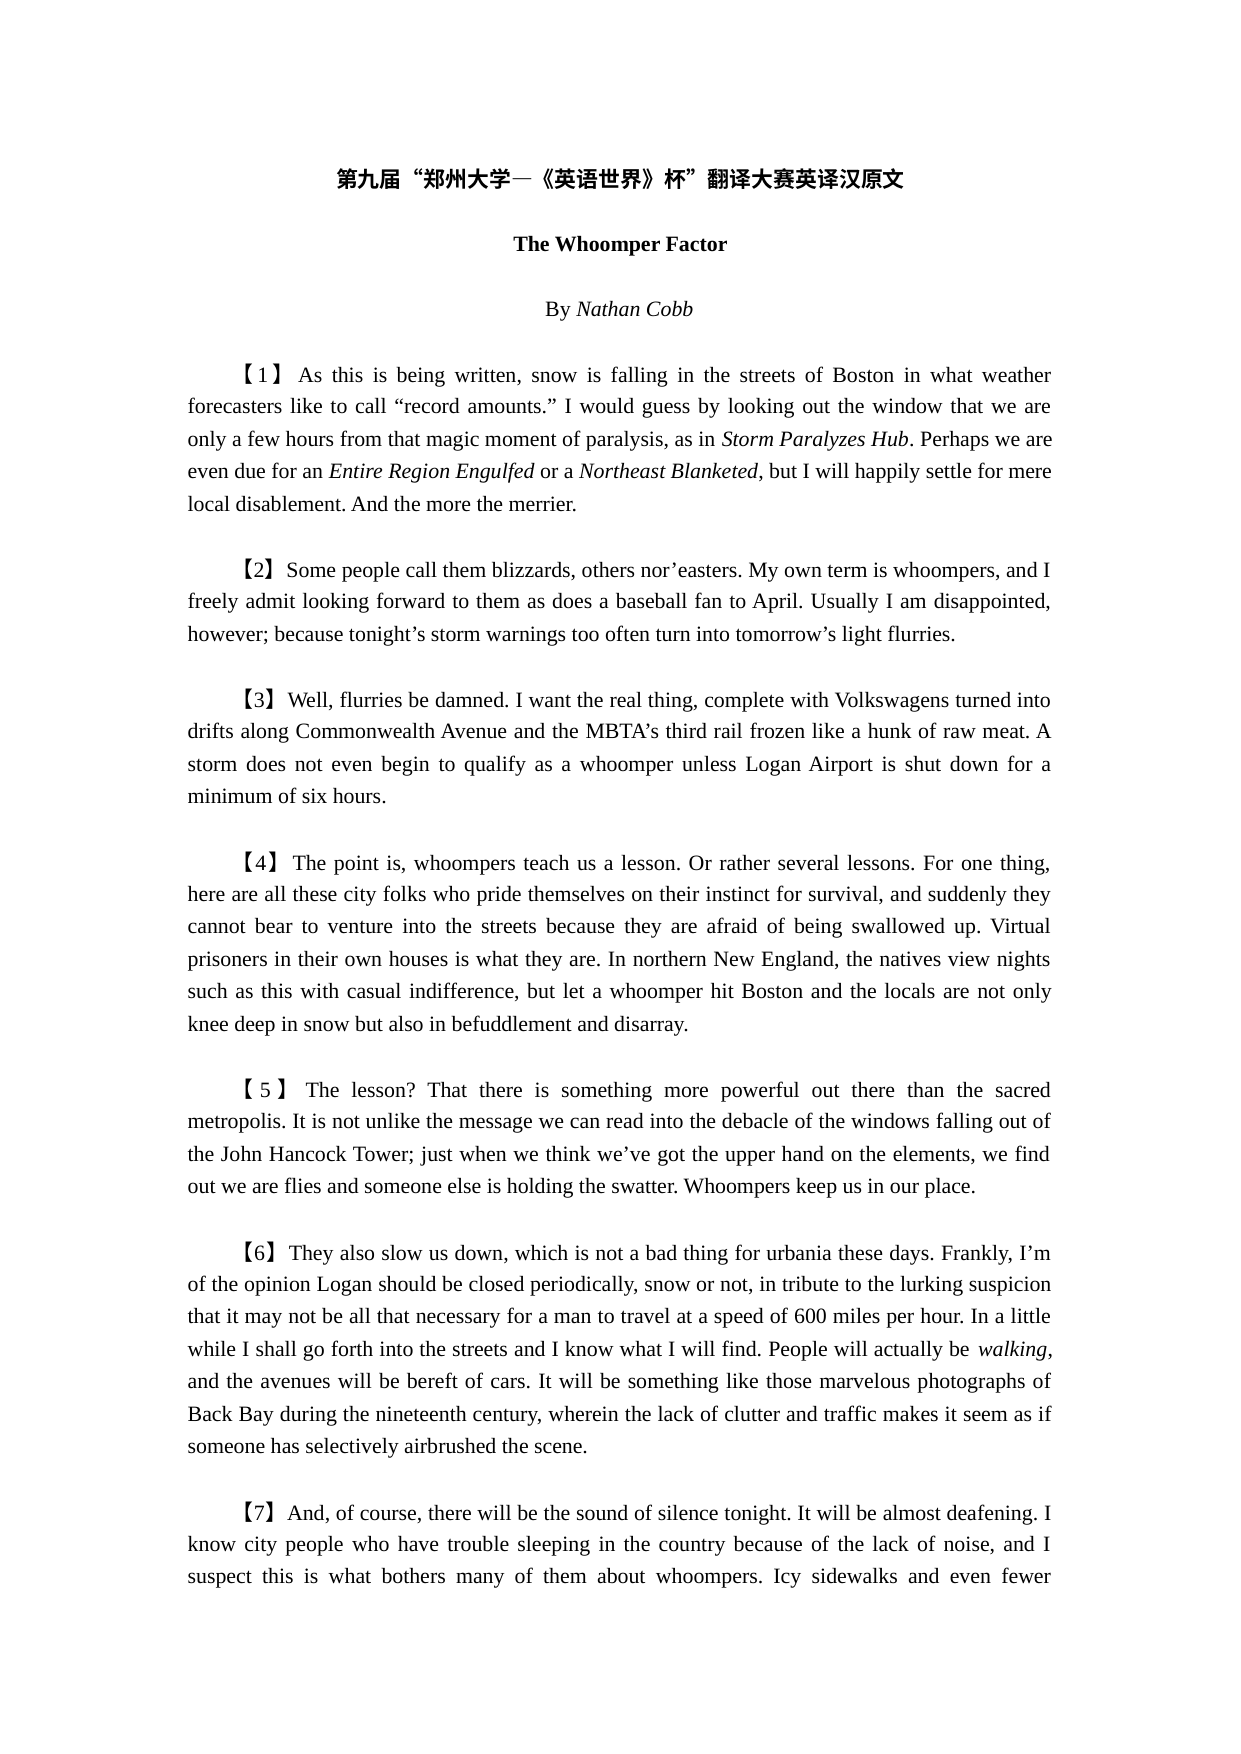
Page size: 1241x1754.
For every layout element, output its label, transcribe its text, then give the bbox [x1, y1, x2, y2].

text 第九届“郑州大学—《英语世界》杯”翻译大赛英译汉原文 [187, 162, 1053, 194]
text 【2】Some people call them blizzards, others nor’easters. My own term is whoompers, and I freely admit looking forward to them as does a baseball fan to April. Usually I am disappointed, however; because tonight’s storm warnings too often turn into tomorrow’s light flurries. [187, 552, 1053, 649]
text 【6】They also slow us down, which is not a bad thing for urbania these days. Frankly, I’m of the opinion Logan should be closed periodically, snow or not, in tribute to the lurking suspicion that it may not be all that necessary for a man to travel at a speed of 600 miles per hour. In a little while I shall go forth into the streets and I know what I will find. People will actually be walking, and the avenues will be bereft of cars. It will be something like those marvelous photographs of Back Bay during the nineteenth century, wherein the lack of clutter and traffic makes it seem as if someone has selectively airbrushed the scene. [187, 1234, 1053, 1462]
text 【5】The lesson? That there is something more powerful out there than the sacred metropolis. It is not unlike the message we can read into the debacle of the windows falling out of the John Hancock Tower; just when we think we’ve got the upper hand on the elements, we find out we are flies and someone else is holding the swatter. Whoompers keep us in our place. [187, 1072, 1053, 1202]
text 【4】The point is, whoompers teach us a lesson. Or rather several lessons. For one thing, here are all these city folks who pride themselves on their instinct for survival, and suddenly they cannot bear to venture into the streets because they are afraid of being swallowed up. Virtual prisoners in their own houses is what they are. In northern New England, the natives view nights such as this with casual indifference, but let a whoomper hit Boston and the locals are not only knee deep in snow but also in befuddlement and disarray. [187, 844, 1053, 1039]
text The Whoomper Factor [187, 227, 1053, 259]
text 【1】As this is being written, snow is falling in the streets of Boston in what weather forecasters like to call “record amounts.” I would guess by looking out the window that we are only a few hours from that magic moment of paralysis, as in Storm Paralyzes Hub. Perhaps we are even due for an Entire Region Engulfed or a Northeast Blanketed, but I will happily settle for mere local disablement. And the more the merrier. [187, 357, 1053, 519]
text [187, 1494, 1053, 1592]
text By Nathan Cobb [187, 292, 1053, 324]
text 【3】Well, flurries be damned. I want the real thing, complete with Volkswagens turned into drifts along Commonwealth Avenue and the MBTA’s third rail frozen like a hunk of raw meat. A storm does not even begin to qualify as a whoomper unless Logan Airport is shut down for a minimum of six hours. [187, 682, 1053, 812]
